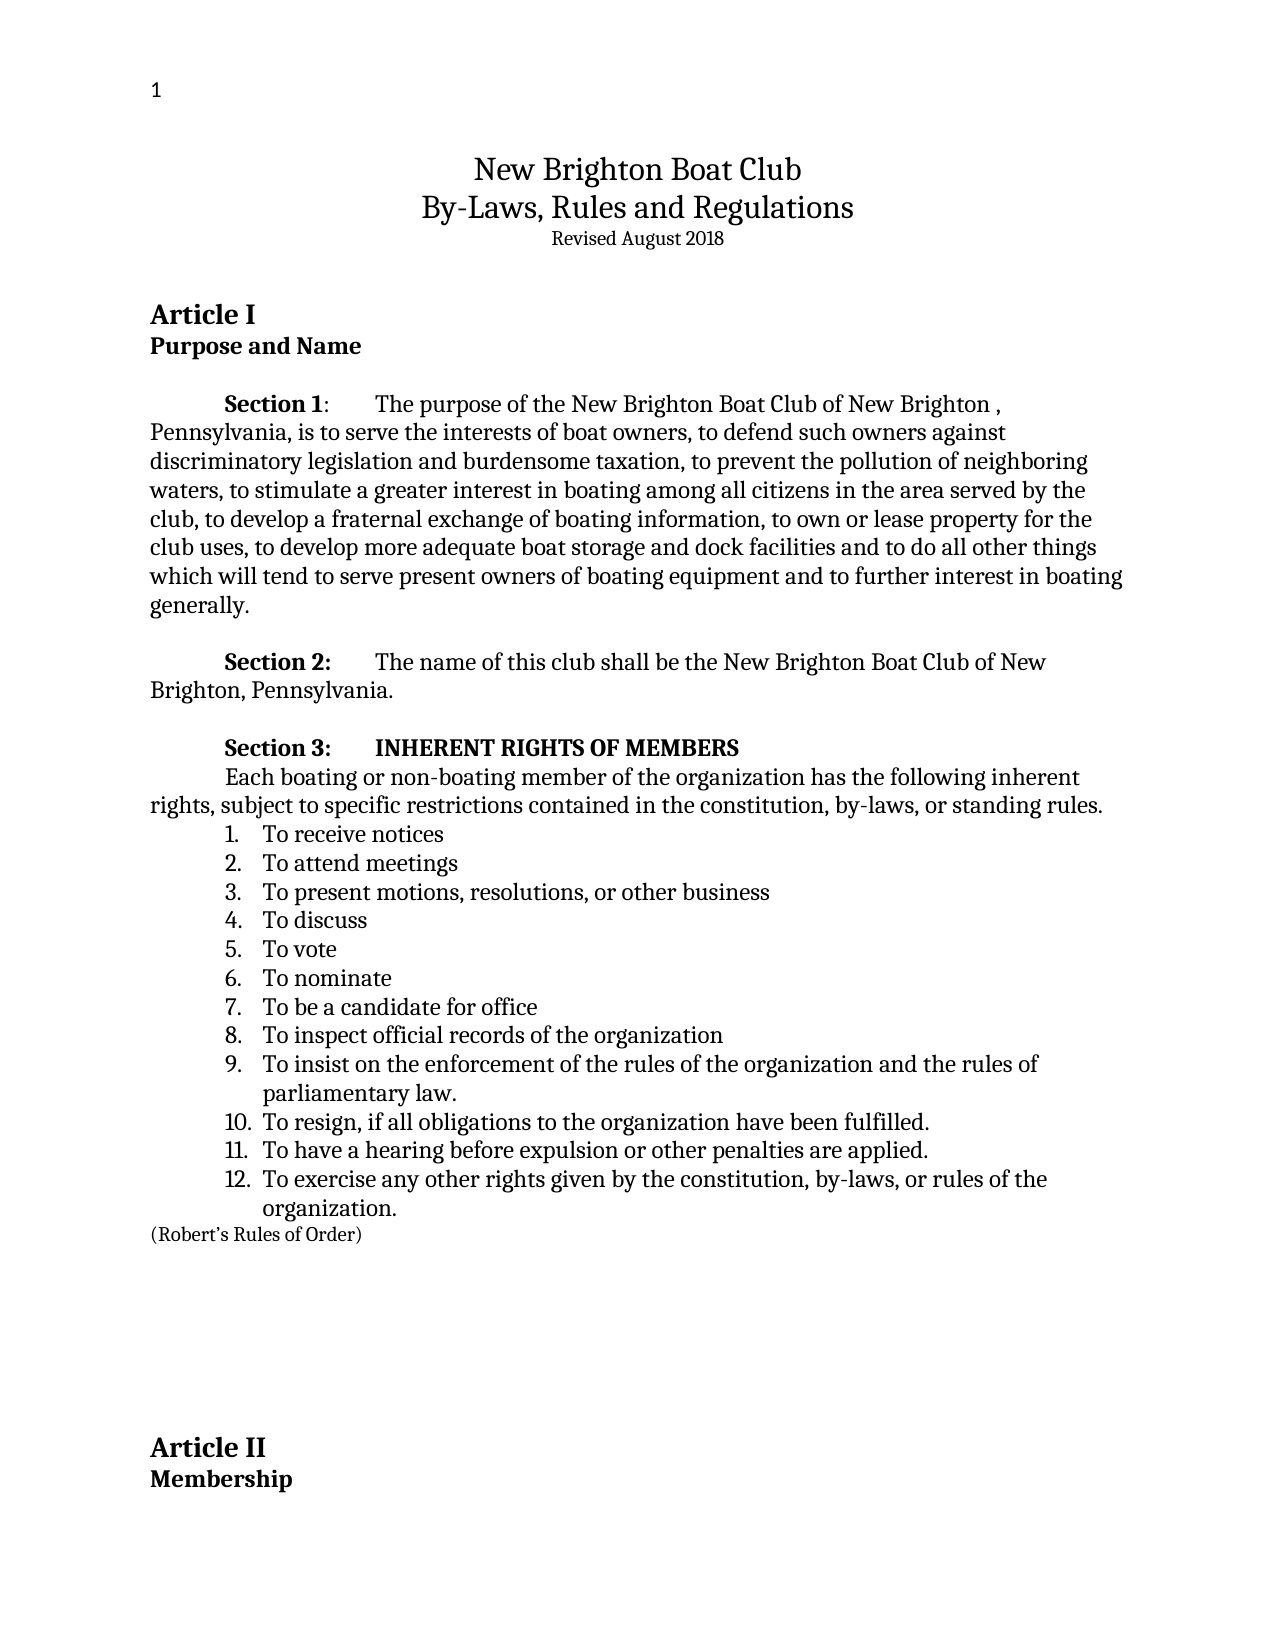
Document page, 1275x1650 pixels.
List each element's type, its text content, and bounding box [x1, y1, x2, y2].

text Membership [150, 1464, 1125, 1493]
list To present motions, resolutions, or other business [225, 878, 1125, 906]
text Purpose and Name [150, 332, 1125, 361]
list To be a candidate for office [225, 993, 1125, 1021]
text By-Laws, Rules and Regulations [150, 188, 1125, 227]
list To have a hearing before expulsion or other penalties are applied. [225, 1136, 1125, 1165]
text Section 1: The purpose of the New Brighton Boat Club of New Brighton , Pennsylvania, is to serve the interests of boat owners, to defend such owners against discriminatory legislation and burdensome taxation, to prevent the pollution of neighboring waters, to stimulate a greater interest in boating among all citizens in the area served by the club, to develop a fraternal exchange of boating information, to own or lease property for the club uses, to develop more adequate boat storage and dock facilities and to do all other things which will tend to serve present owners of boating equipment and to further interest in boating generally. [150, 389, 1125, 619]
text Revised August 2018 [150, 227, 1125, 251]
text Section 3: INHERENT RIGHTS OF MEMBERS [150, 734, 1125, 763]
list To resign, if all obligations to the organization have been fulfilled. [225, 1108, 1125, 1136]
text New Brighton Boat Club [150, 150, 1125, 188]
text Each boating or non-boating member of the organization has the following inherent rights, subject to specific restrictions contained in the constitution, by-laws, or standing rules. [150, 763, 1125, 820]
list To nominate [225, 964, 1125, 993]
list To insist on the enforcement of the rules of the organization and the rules of parliamentary law. [225, 1050, 1125, 1108]
text (Robert’s Rules of Order) [150, 1223, 1125, 1247]
text Article I [150, 298, 1125, 332]
list To receive notices [225, 820, 1125, 849]
list To attend meetings [225, 849, 1125, 878]
list To vote [225, 935, 1125, 964]
list To discuss [225, 906, 1125, 935]
text Section 2: The name of this club shall be the New Brighton Boat Club of New Brighton, Pennsylvania. [150, 648, 1125, 705]
list To exercise any other rights given by the constitution, by-laws, or rules of the organization. [225, 1165, 1125, 1223]
text Article II [150, 1431, 1125, 1464]
list To inspect official records of the organization [225, 1021, 1125, 1050]
